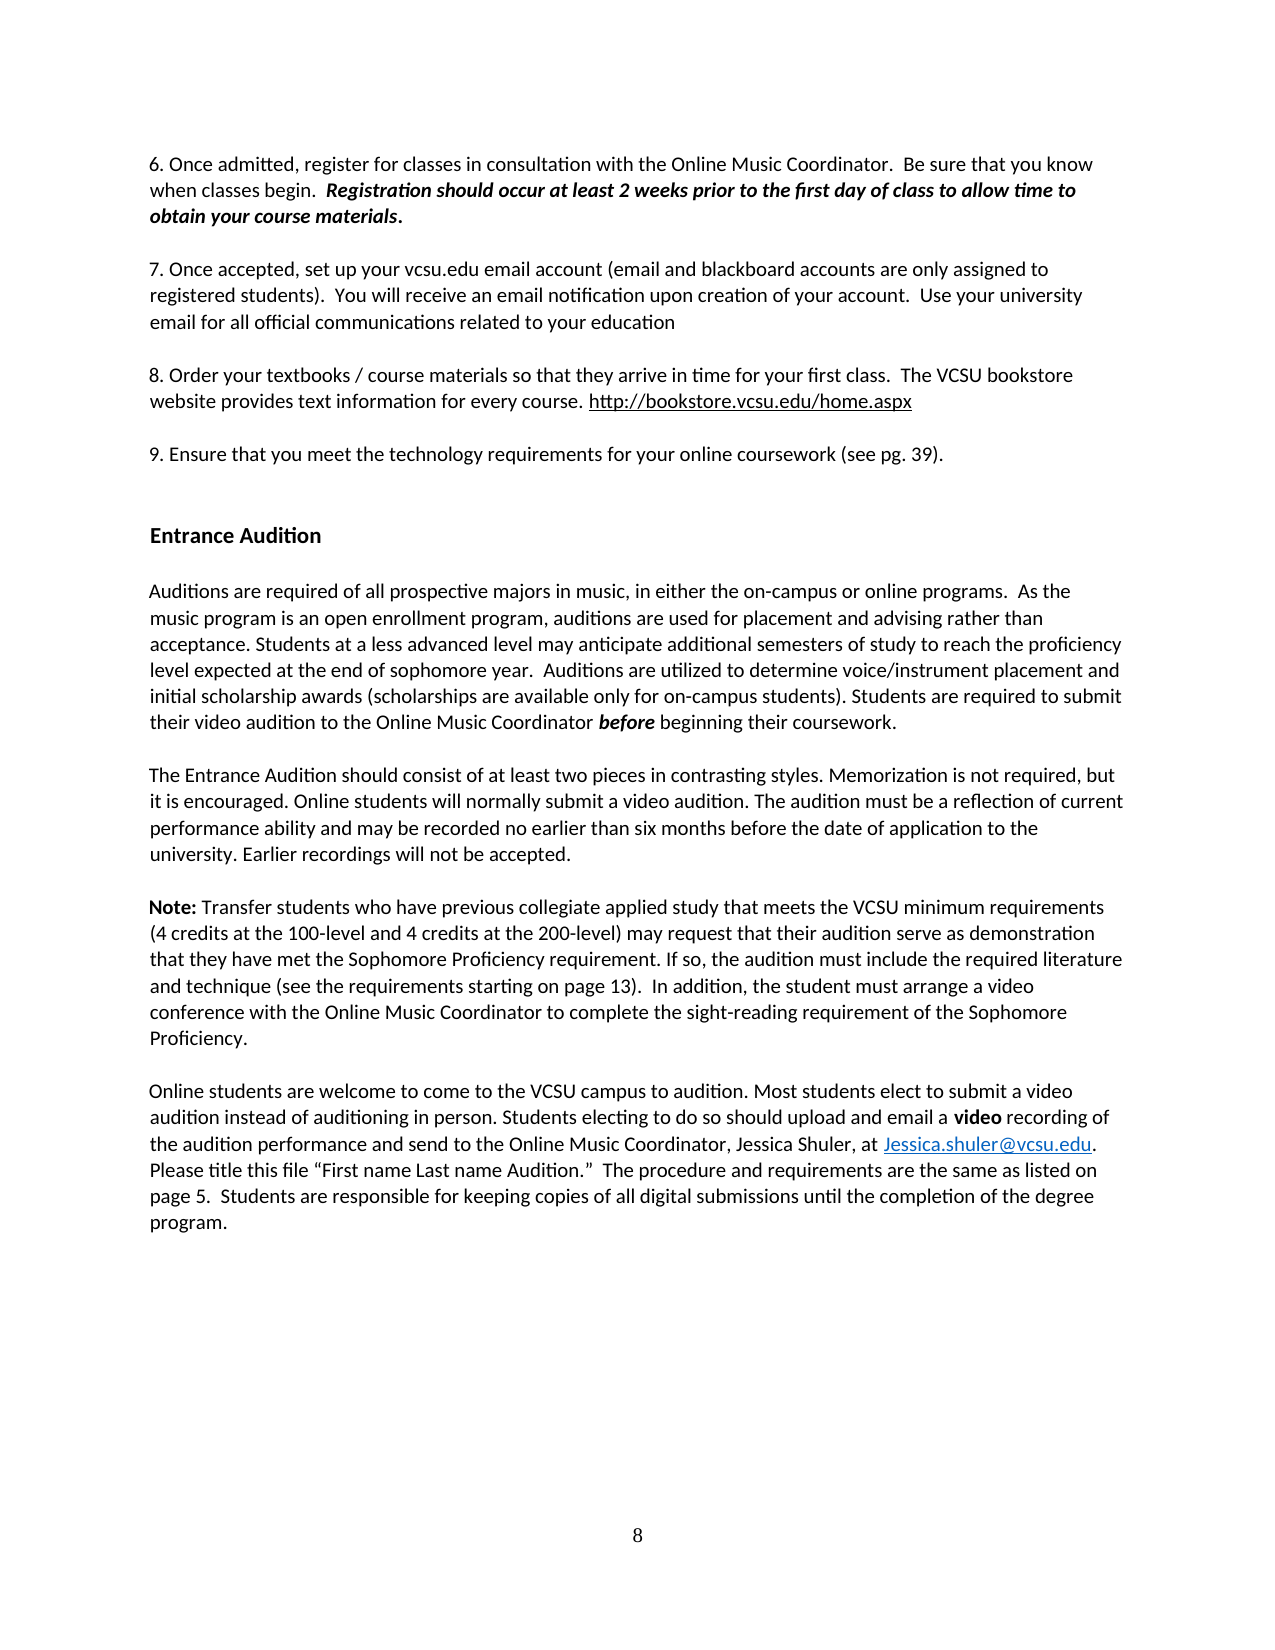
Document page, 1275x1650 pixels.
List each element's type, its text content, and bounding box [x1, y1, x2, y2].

text Auditions are required of all prospective majors in music, in either the on-campus or online programs. As the music program is an open enrollment program, auditions are used for placement and advising rather than acceptance. Students at a less advanced level may anticipate additional semesters of study to reach the proficiency level expected at the end of sophomore year. Auditions are utilized to determine voice/instrument placement and initial scholarship awards (scholarships are available only for on-campus students). Students are required to submit their video audition to the Online Music Coordinator before beginning their coursework. [148, 578, 1125, 735]
text Online students are welcome to come to the VCSU campus to audition. Most students elect to submit a video audition instead of auditioning in person. Students electing to do so should upload and email a video recording of the audition performance and send to the Online Music Coordinator, Jessica Shuler, at Jessica.shuler@vcsu.edu. Please title this file “First name Last name Audition.” The procedure and requirements are the same as listed on page 5. Students are responsible for keeping copies of all digital submissions until the completion of the degree program. [148, 1078, 1125, 1234]
text 6. Once admitted, register for classes in consultation with the Online Music Coordinator. Be sure that you know when classes begin. Registration should occur at least 2 weeks prior to the first day of class to allow time to obtain your course materials. [148, 151, 1125, 229]
text 9. Ensure that you meet the technology requirements for your online coursework (see pg. 39). [148, 442, 1125, 467]
text The Entrance Audition should consist of at least two pieces in contrasting styles. Memorization is not required, but it is encouraged. Online students will normally submit a video audition. The audition must be a reflection of current performance ability and may be recorded no earlier than six months before the date of application to the university. Earlier recordings will not be accepted. [148, 763, 1125, 866]
text 7. Once accepted, set up your vcsu.edu email account (email and blackboard accounts are only assigned to registered students). You will receive an email notification upon creation of your account. Use your university email for all official communications related to your education [148, 257, 1125, 334]
subtitle Entrance Audition [150, 522, 1161, 550]
text Note: Transfer students who have previous collegiate applied study that meets the VCSU minimum requirements (4 credits at the 100-level and 4 credits at the 200-level) may request that their audition serve as demonstration that they have met the Sophomore Proficiency requirement. If so, the audition must include the required literature and technique (see the requirements starting on page 13). In addition, the student must arrange a video conference with the Online Music Coordinator to complete the sight-reading requirement of the Sophomore Proficiency. [148, 894, 1125, 1051]
text 8. Order your textbooks / course materials so that they arrive in time for your first class. The VCSU bookstore website provides text information for every course. http://bookstore.vcsu.edu/home.aspx [148, 362, 1125, 414]
